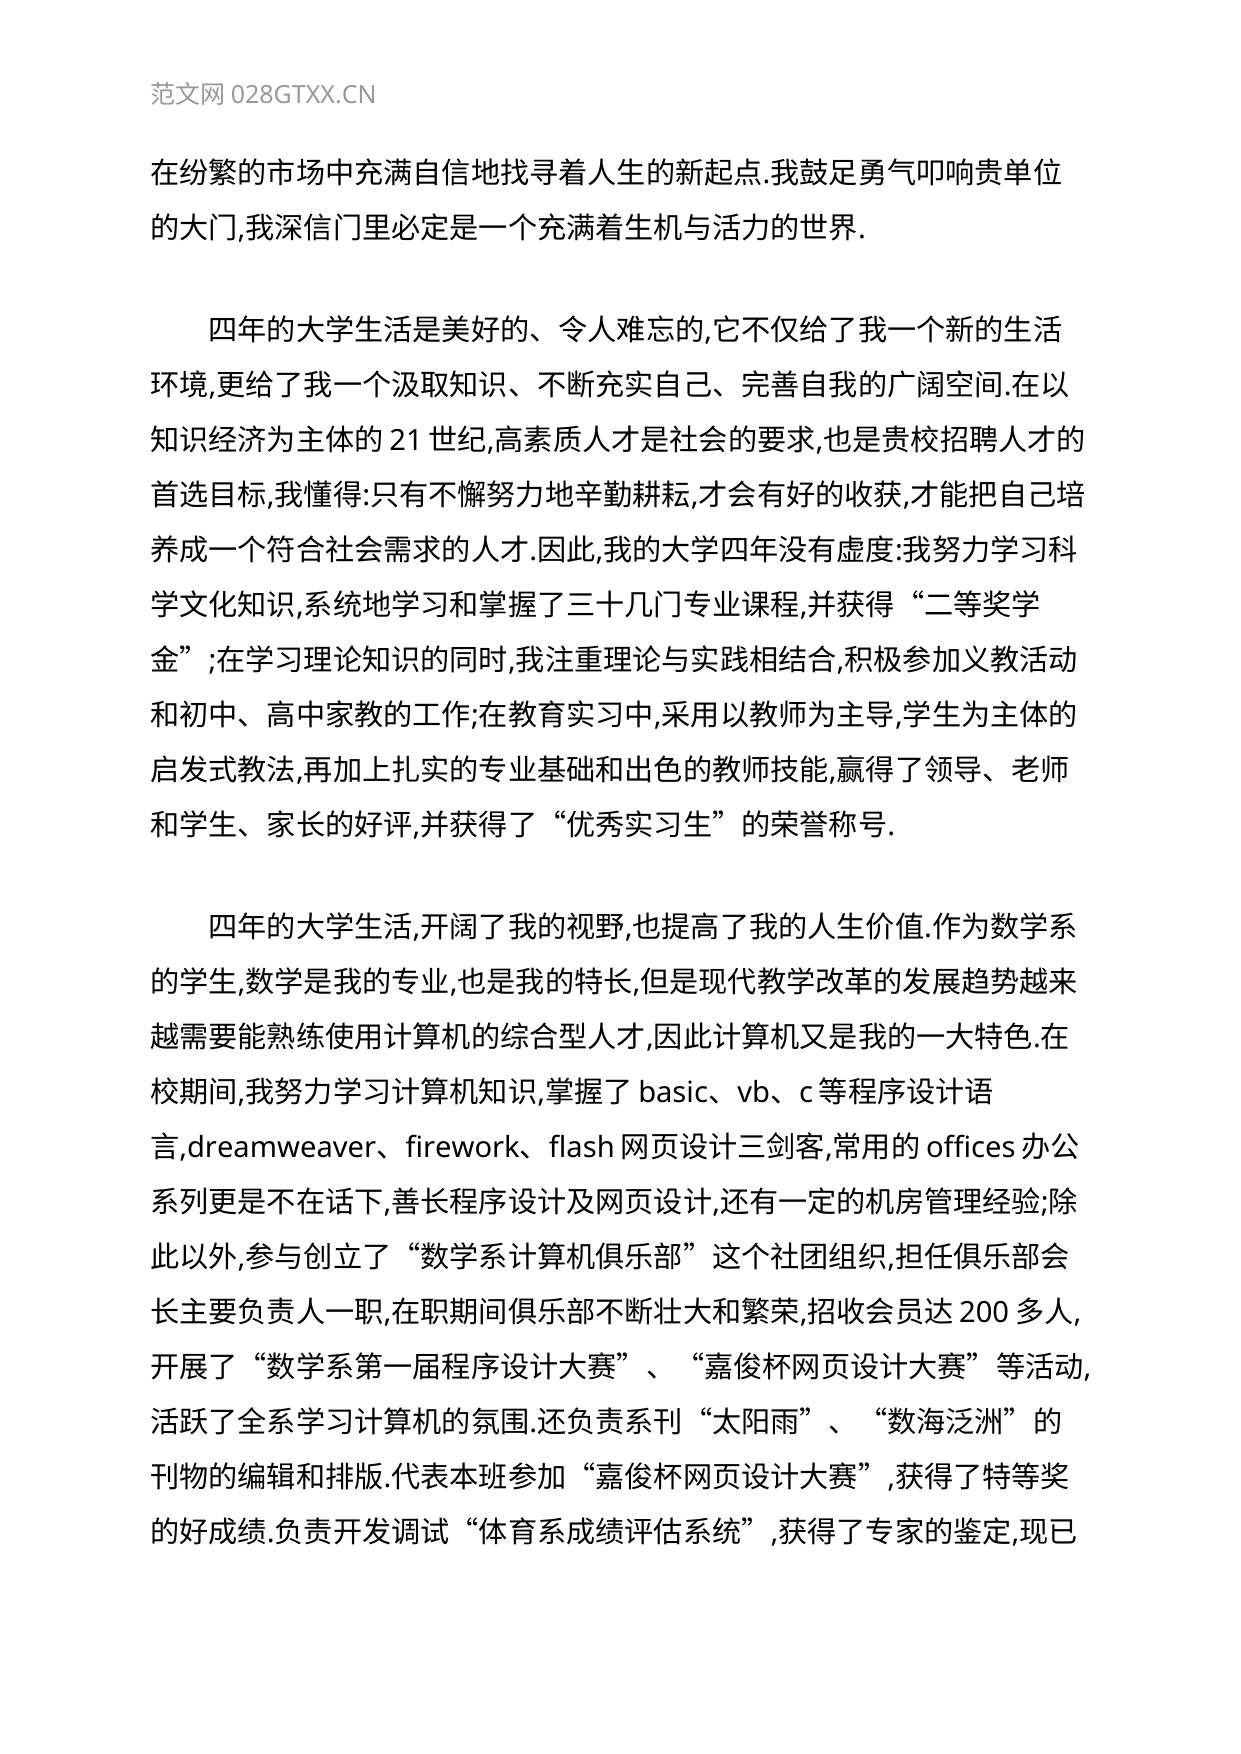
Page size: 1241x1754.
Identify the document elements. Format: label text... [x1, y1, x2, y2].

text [150, 904, 1090, 1551]
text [150, 150, 1090, 247]
text 四年的大学生活是美好的、令人难忘的,它不仅给了我一个新的生活环境,更给了我一个汲取知识、不断充实自己、完善自我的广阔空间.在以知识经济为主体的21世纪,高素质人才是社会的要求,也是贵校招聘人才的首选目标,我懂得:只有不懈努力地辛勤耕耘,才会有好的收获,才能把自己培养成一个符合社会需求的人才.因此,我的大学四年没有虚度:我努力学习科学文化知识,系统地学习和掌握了三十几门专业课程,并获得“二等奖学金”;在学习理论知识的同时,我注重理论与实践相结合,积极参加义教活动和初中、高中家教的工作;在教育实习中,采用以教师为主导,学生为主体的启发式教法,再加上扎实的专业基础和出色的教师技能,赢得了领导、老师和学生、家长的好评,并获得了“优秀实习生”的荣誉称号. [150, 307, 1090, 844]
